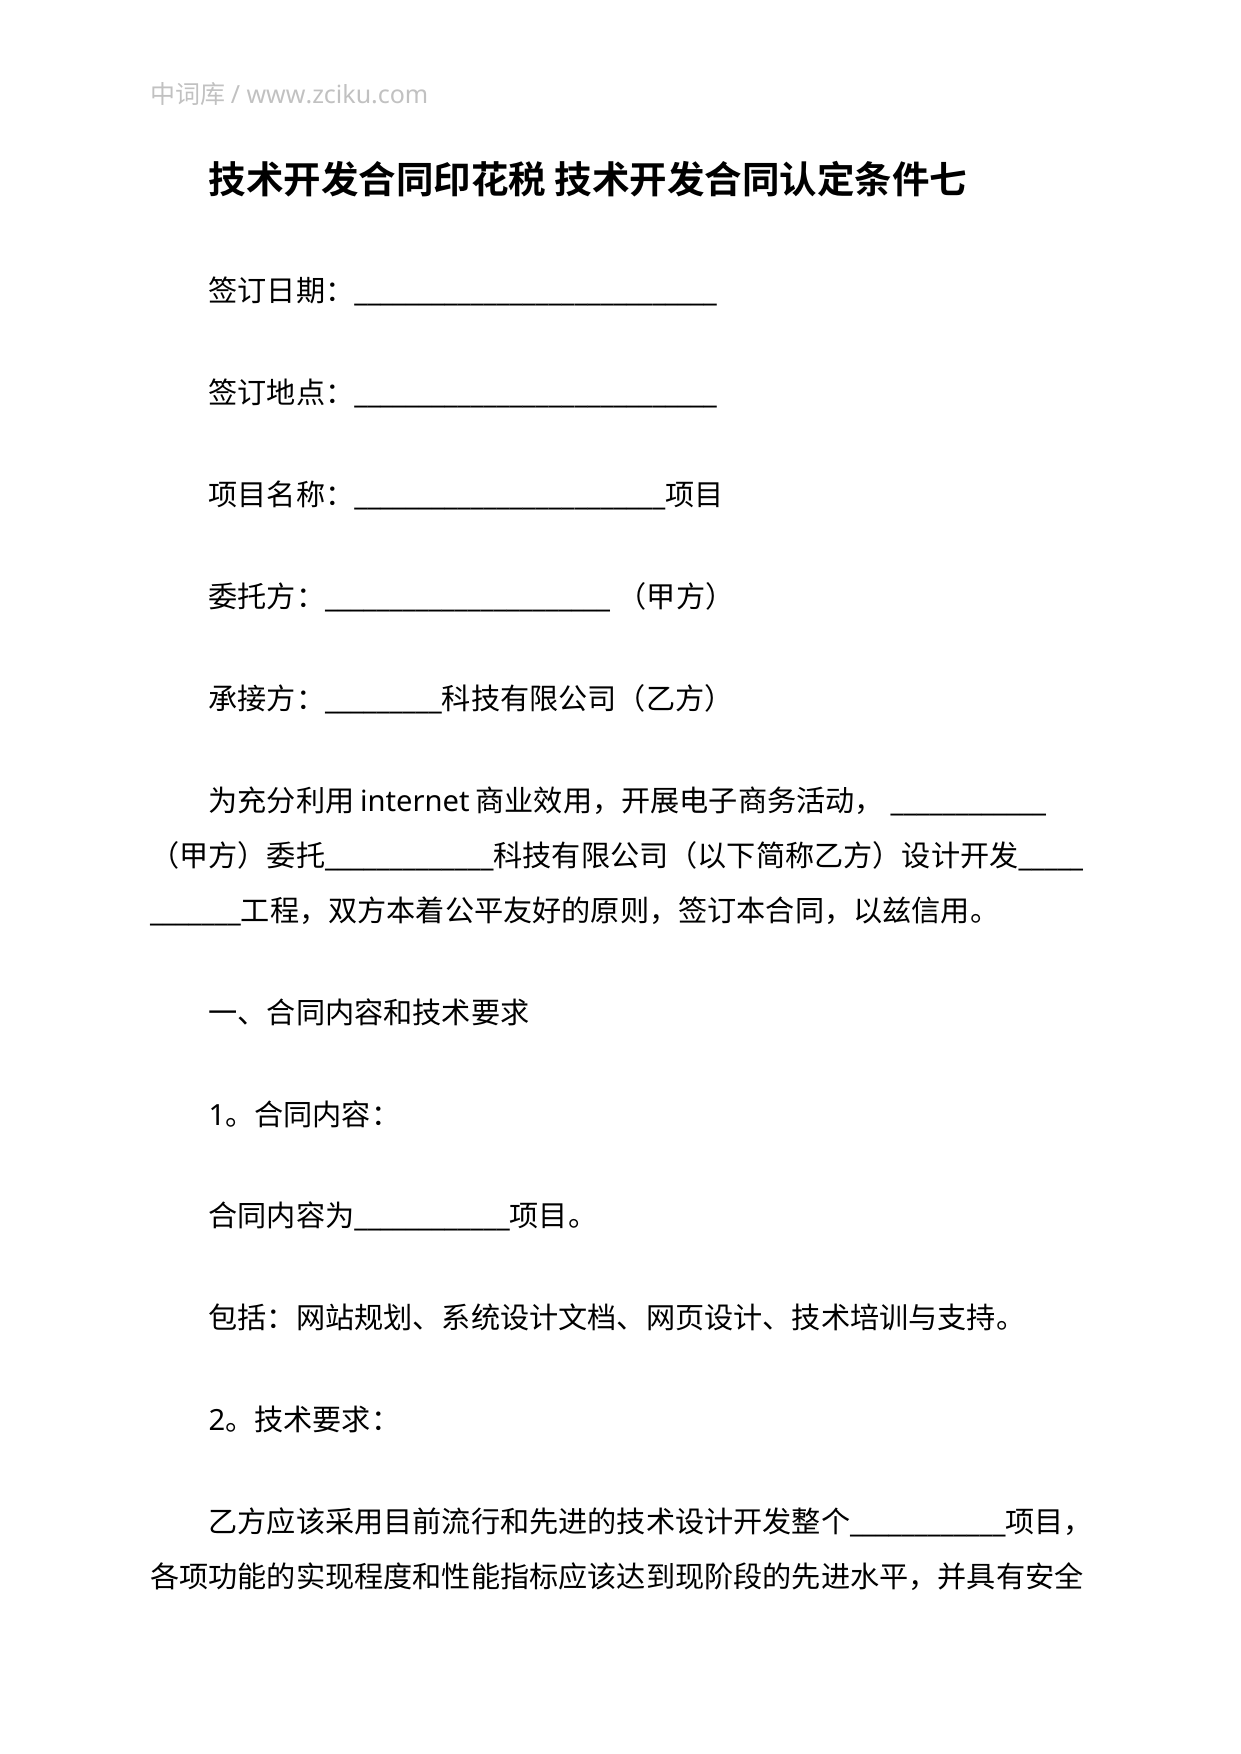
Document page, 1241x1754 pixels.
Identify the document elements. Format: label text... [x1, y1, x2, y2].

text 为充分利用internet商业效用，开展电子商务活动， ____________ （甲方）委托_____________科技有限公司（以下简称乙方）设计开发____________工程，双方本着公平友好的原则，签订本合同，以兹信用。 [150, 777, 1090, 930]
text 签订日期：____________________________ [150, 267, 1090, 310]
text 合同内容为____________项目。 [150, 1193, 1090, 1235]
text 包括：网站规划、系统设计文档、网页设计、技术培训与支持。 [150, 1295, 1090, 1337]
text 承接方：_________科技有限公司（乙方） [150, 675, 1090, 718]
text 一、合同内容和技术要求 [150, 989, 1090, 1032]
text 1。合同内容： [150, 1091, 1090, 1133]
text 签订地点：____________________________ [150, 369, 1090, 412]
text 2。技术要求： [150, 1397, 1090, 1439]
text 项目名称：________________________项目 [150, 471, 1090, 514]
text 技术开发合同印花税 技术开发合同认定条件七 [150, 150, 1090, 204]
text 委托方：______________________ （甲方） [150, 573, 1090, 616]
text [150, 1499, 1090, 1596]
